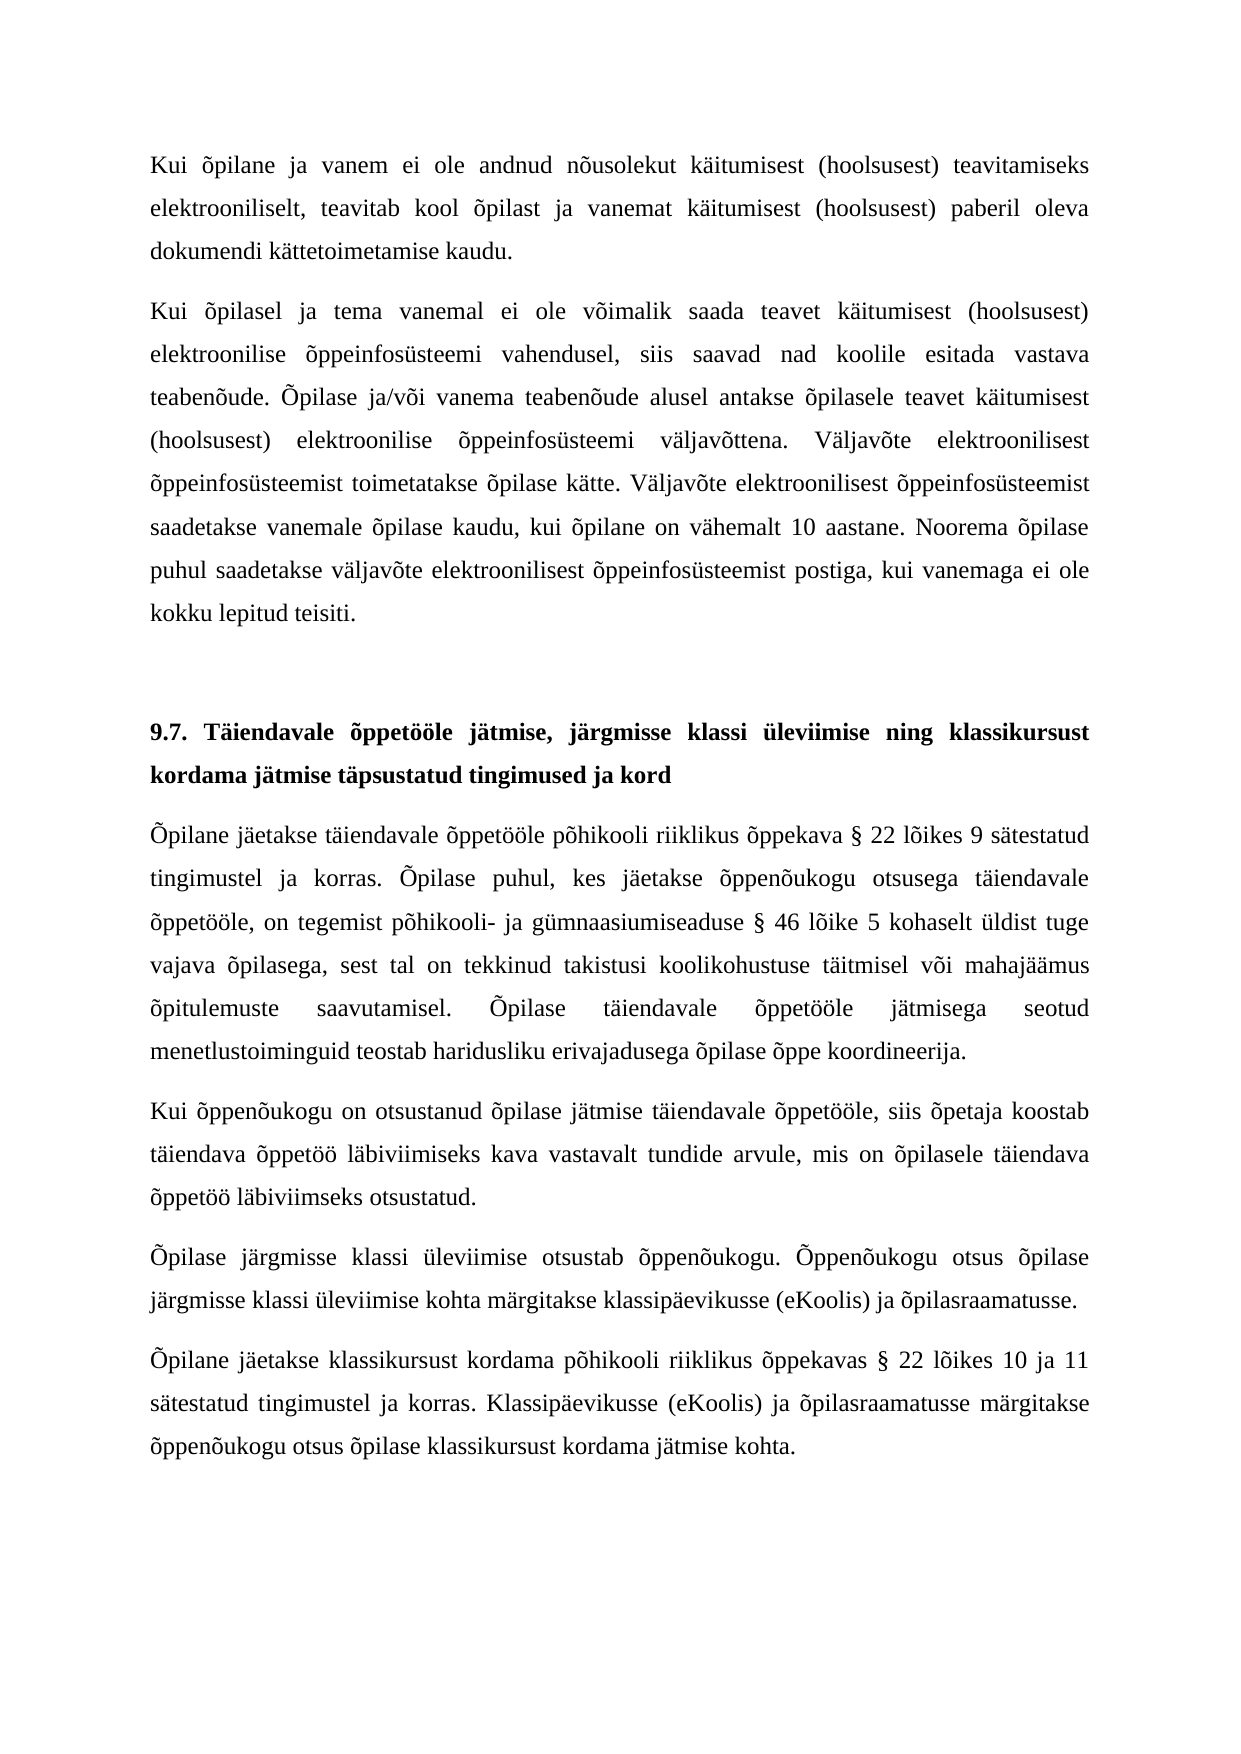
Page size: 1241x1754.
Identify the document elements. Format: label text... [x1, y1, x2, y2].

text Kui õppenõukogu on otsustanud õpilase jätmise täiendavale õppetööle, siis õpetaja koostab täiendava õppetöö läbiviimiseks kava vastavalt tundide arvule, mis on õpilasele täiendava õppetöö läbiviimseks otsustatud. [150, 1096, 1090, 1211]
text Kui õpilane ja vanem ei ole andnud nõusolekut käitumisest (hoolsusest) teavitamiseks elektrooniliselt, teavitab kool õpilast ja vanemat käitumisest (hoolsusest) paberil oleva dokumendi kättetoimetamise kaudu. [150, 150, 1090, 265]
text 9.7. Täiendavale õppetööle jätmise, järgmisse klassi üleviimise ning klassikursust kordama jätmise täpsustatud tingimused ja kord [150, 717, 1090, 789]
text Kui õpilasel ja tema vanemal ei ole võimalik saada teavet käitumisest (hoolsusest) elektroonilise õppeinfosüsteemi vahendusel, siis saavad nad koolile esitada vastava teabenõude. Õpilase ja/või vanema teabenõude alusel antakse õpilasele teavet käitumisest (hoolsusest) elektroonilise õppeinfosüsteemi väljavõttena. Väljavõte elektroonilisest õppeinfosüsteemist toimetatakse õpilase kätte. Väljavõte elektroonilisest õppeinfosüsteemist saadetakse vanemale õpilase kaudu, kui õpilane on vähemalt 10 aastane. Noorema õpilase puhul saadetakse väljavõte elektroonilisest õppeinfosüsteemist postiga, kui vanemaga ei ole kokku lepitud teisiti. [150, 296, 1090, 627]
text Õpilane jäetakse klassikursust kordama põhikooli riiklikus õppekavas § 22 lõikes 10 ja 11 sätestatud tingimustel ja korras. Klassipäevikusse (eKoolis) ja õpilasraamatusse märgitakse õppenõukogu otsus õpilase klassikursust kordama jätmise kohta. [150, 1345, 1090, 1460]
text Õpilane jäetakse täiendavale õppetööle põhikooli riiklikus õppekava § 22 lõikes 9 sätestatud tingimustel ja korras. Õpilase puhul, kes jäetakse õppenõukogu otsusega täiendavale õppetööle, on tegemist põhikooli- ja gümnaasiumiseaduse § 46 lõike 5 kohaselt üldist tuge vajava õpilasega, sest tal on tekkinud takistusi koolikohustuse täitmisel või mahajäämus õpitulemuste saavutamisel. Õpilase täiendavale õppetööle jätmisega seotud menetlustoiminguid teostab haridusliku erivajadusega õpilase õppe koordineerija. [150, 820, 1090, 1065]
text Õpilase järgmisse klassi üleviimise otsustab õppenõukogu. Õppenõukogu otsus õpilase järgmisse klassi üleviimise kohta märgitakse klassipäevikusse (eKoolis) ja õpilasraamatusse. [150, 1242, 1090, 1314]
